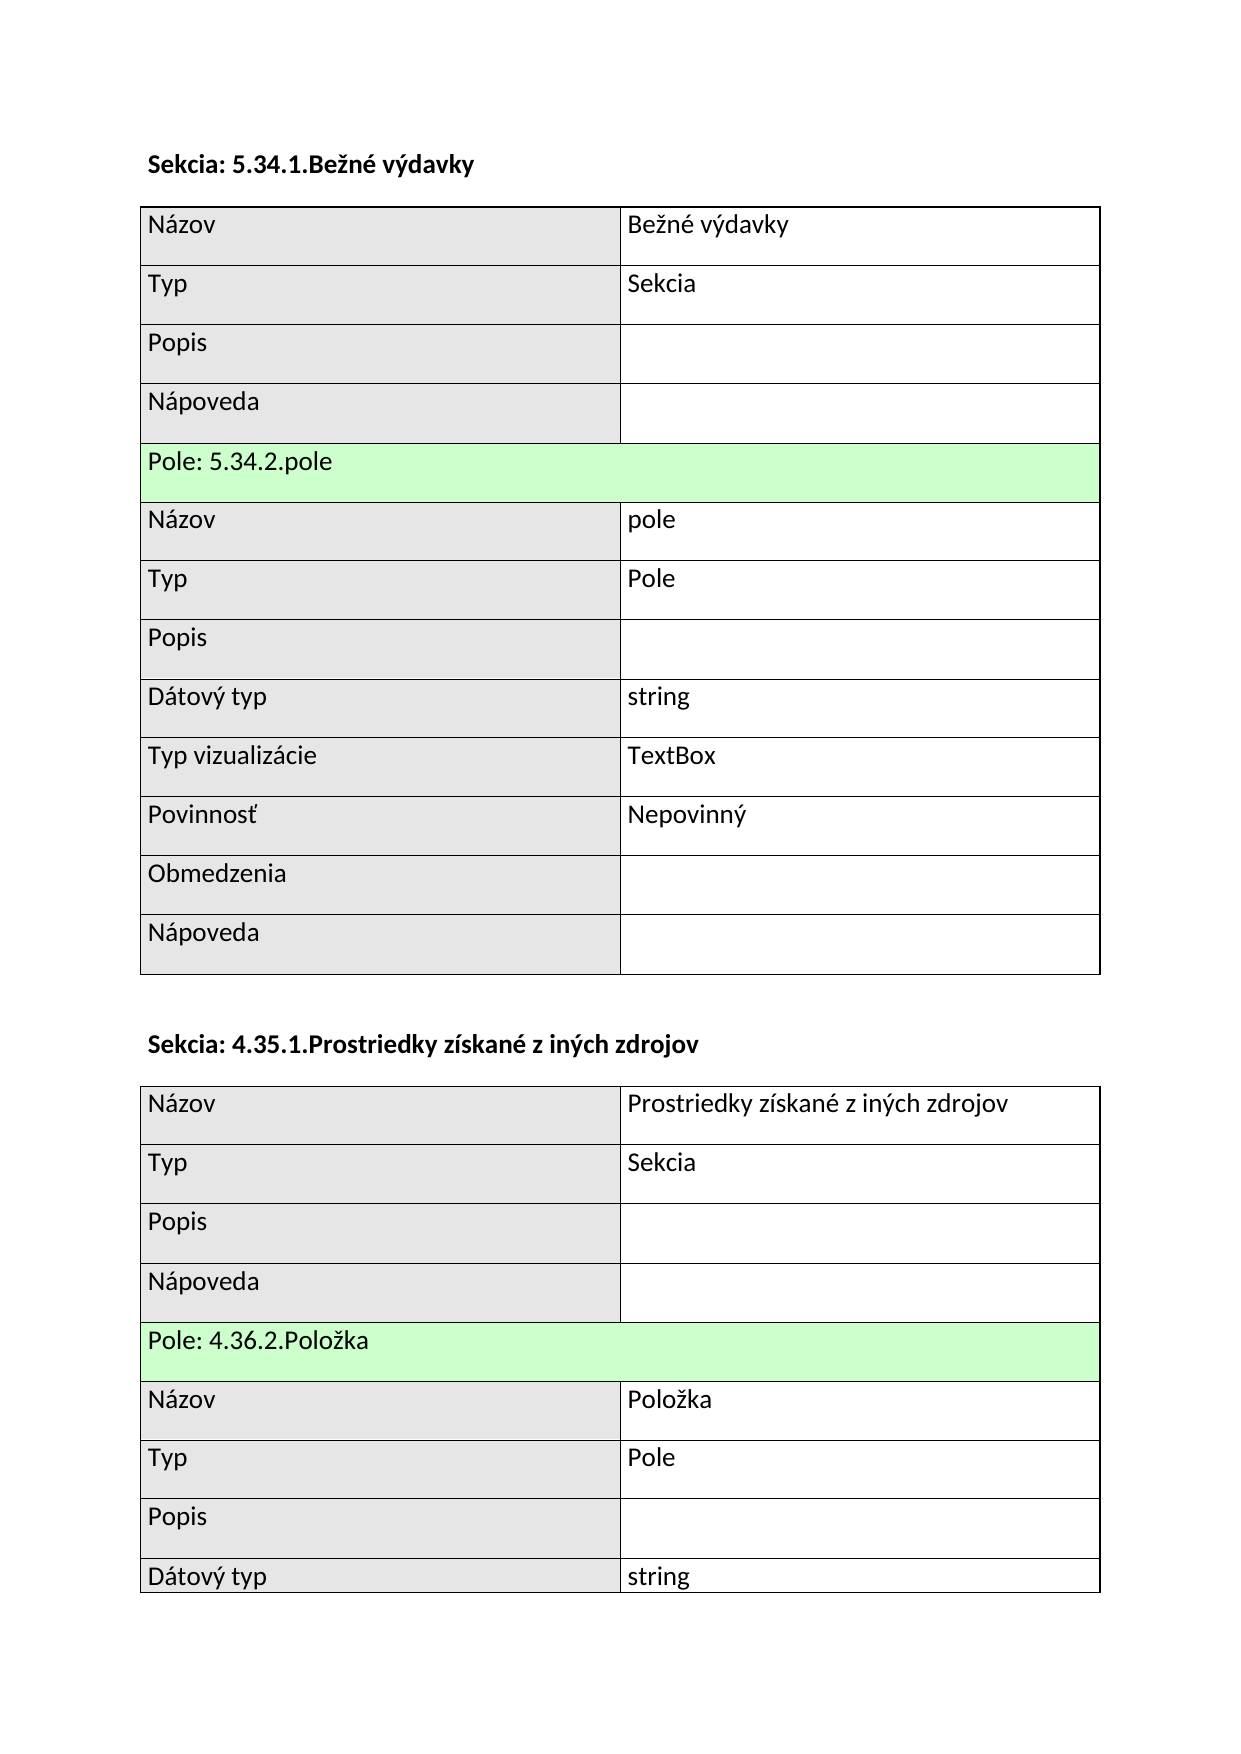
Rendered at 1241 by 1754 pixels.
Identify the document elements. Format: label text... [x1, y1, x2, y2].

table_cell Pole [621, 1441, 1099, 1498]
table_header Názov [141, 208, 620, 265]
table_cell [621, 1204, 1099, 1263]
table_cell Názov [141, 503, 620, 560]
text Sekcia: 4.35.1.Prostriedky získané z iných zdrojov [148, 1027, 1093, 1060]
table_cell [621, 1499, 1099, 1558]
table_header Názov [141, 1087, 620, 1144]
table_cell Povinnosť [141, 797, 620, 855]
table_cell Typ vizualizácie [141, 738, 620, 796]
table_cell Typ [141, 1145, 620, 1203]
table_cell Nápoveda [141, 1264, 620, 1322]
table_cell [621, 915, 1099, 974]
table_cell Pole [621, 561, 1099, 619]
table_cell Popis [141, 1204, 620, 1263]
table_cell [621, 384, 1099, 443]
table_cell Pole: 5.34.2.pole [141, 444, 1099, 502]
table_cell Popis [141, 620, 620, 678]
table_cell pole [621, 503, 1099, 560]
table_cell Názov [141, 1382, 620, 1439]
table_cell [621, 620, 1099, 678]
table_cell Nápoveda [141, 384, 620, 443]
table_cell Sekcia [621, 266, 1099, 324]
table_cell [621, 856, 1099, 914]
table_cell Obmedzenia [141, 856, 620, 914]
table_cell Sekcia [621, 1145, 1099, 1203]
table_cell Popis [141, 325, 620, 383]
table_cell Nepovinný [621, 797, 1099, 855]
table_cell string [621, 680, 1099, 737]
table_cell Typ [141, 266, 620, 324]
table_cell [621, 1264, 1099, 1322]
table_cell Pole: 4.36.2.Položka [141, 1323, 1099, 1381]
table_cell [621, 325, 1099, 383]
table_cell Položka [621, 1382, 1099, 1439]
table_cell Typ [141, 1441, 620, 1498]
table_header Bežné výdavky [621, 208, 1099, 265]
table_cell Dátový typ [141, 1559, 620, 1592]
table_cell Dátový typ [141, 680, 620, 737]
table_cell Nápoveda [141, 915, 620, 974]
table_cell Typ [141, 561, 620, 619]
table_cell TextBox [621, 738, 1099, 796]
table_header Prostriedky získané z iných zdrojov [621, 1087, 1099, 1144]
table_cell string [621, 1559, 1099, 1592]
text Sekcia: 5.34.1.Bežné výdavky [148, 148, 1093, 181]
table_cell Popis [141, 1499, 620, 1558]
